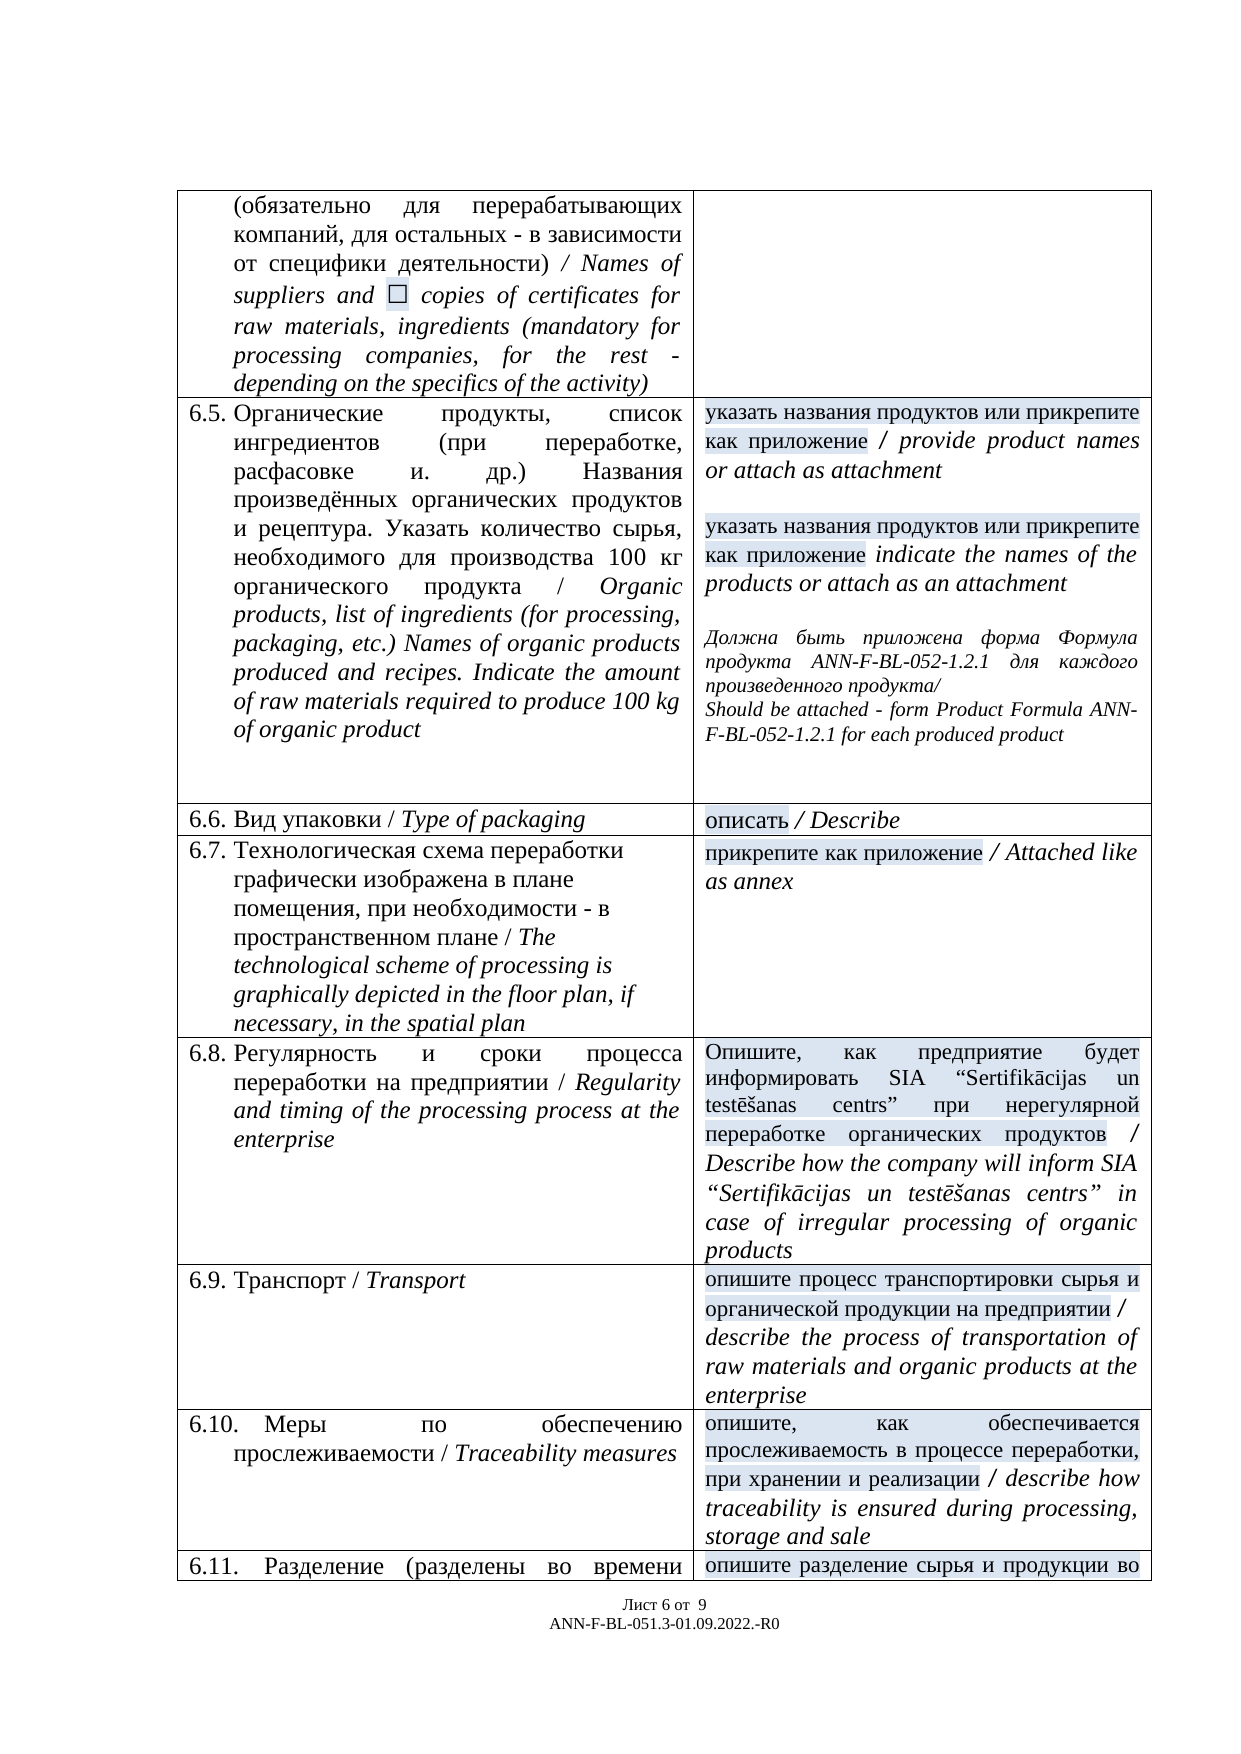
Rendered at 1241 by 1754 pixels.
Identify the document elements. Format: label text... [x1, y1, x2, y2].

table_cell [178, 191, 693, 397]
table_cell / [694, 1551, 1151, 1580]
table_cell Органические продукты, список ингредиентов (при переработке, расфасовке и. др.) Названия произведённых органических продуктов и рецептура. Указать количество сырья, необходимого для производства 100 кг органического продукта / Organic products, list of ingredients (for processing, packaging, etc.) Names of organic products produced and recipes. Indicate the amount of raw materials required to produce 100 kg of organic product [178, 398, 693, 803]
table_cell / [694, 1038, 1151, 1264]
table_cell Вид упаковки / Type of packaging [178, 804, 693, 834]
table_cell / [694, 1265, 1151, 1408]
table_cell / [694, 1410, 1151, 1550]
table_cell / indicate the names of the products or attach as an attachment Должна быть приложена форма Формула продукта ANN-F-BL-052-1.2.1 для каждого произведенного продукта/ Should be attached - form Product Formula ANN-F-BL-052-1.2.1 for each produced product [694, 398, 1151, 803]
table_cell / [694, 804, 1151, 834]
table_cell Технологическая схема переработки графически изображена в плане помещения, при необходимости - в пространственном плане / The technological scheme of processing is graphically depicted in the floor plan, if necessary, in the spatial plan [178, 836, 693, 1037]
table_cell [178, 1551, 693, 1580]
table_cell Регулярность и сроки процесса переработки на предприятии / Regularity and timing of the processing process at the enterprise [178, 1038, 693, 1264]
table_cell / [694, 191, 1151, 397]
table_cell Меры по обеспечению прослеживаемости / Traceability measures [178, 1410, 693, 1550]
table_cell Транспорт / Transport [178, 1265, 693, 1408]
table_cell / Attached like as annex [694, 836, 1151, 1037]
